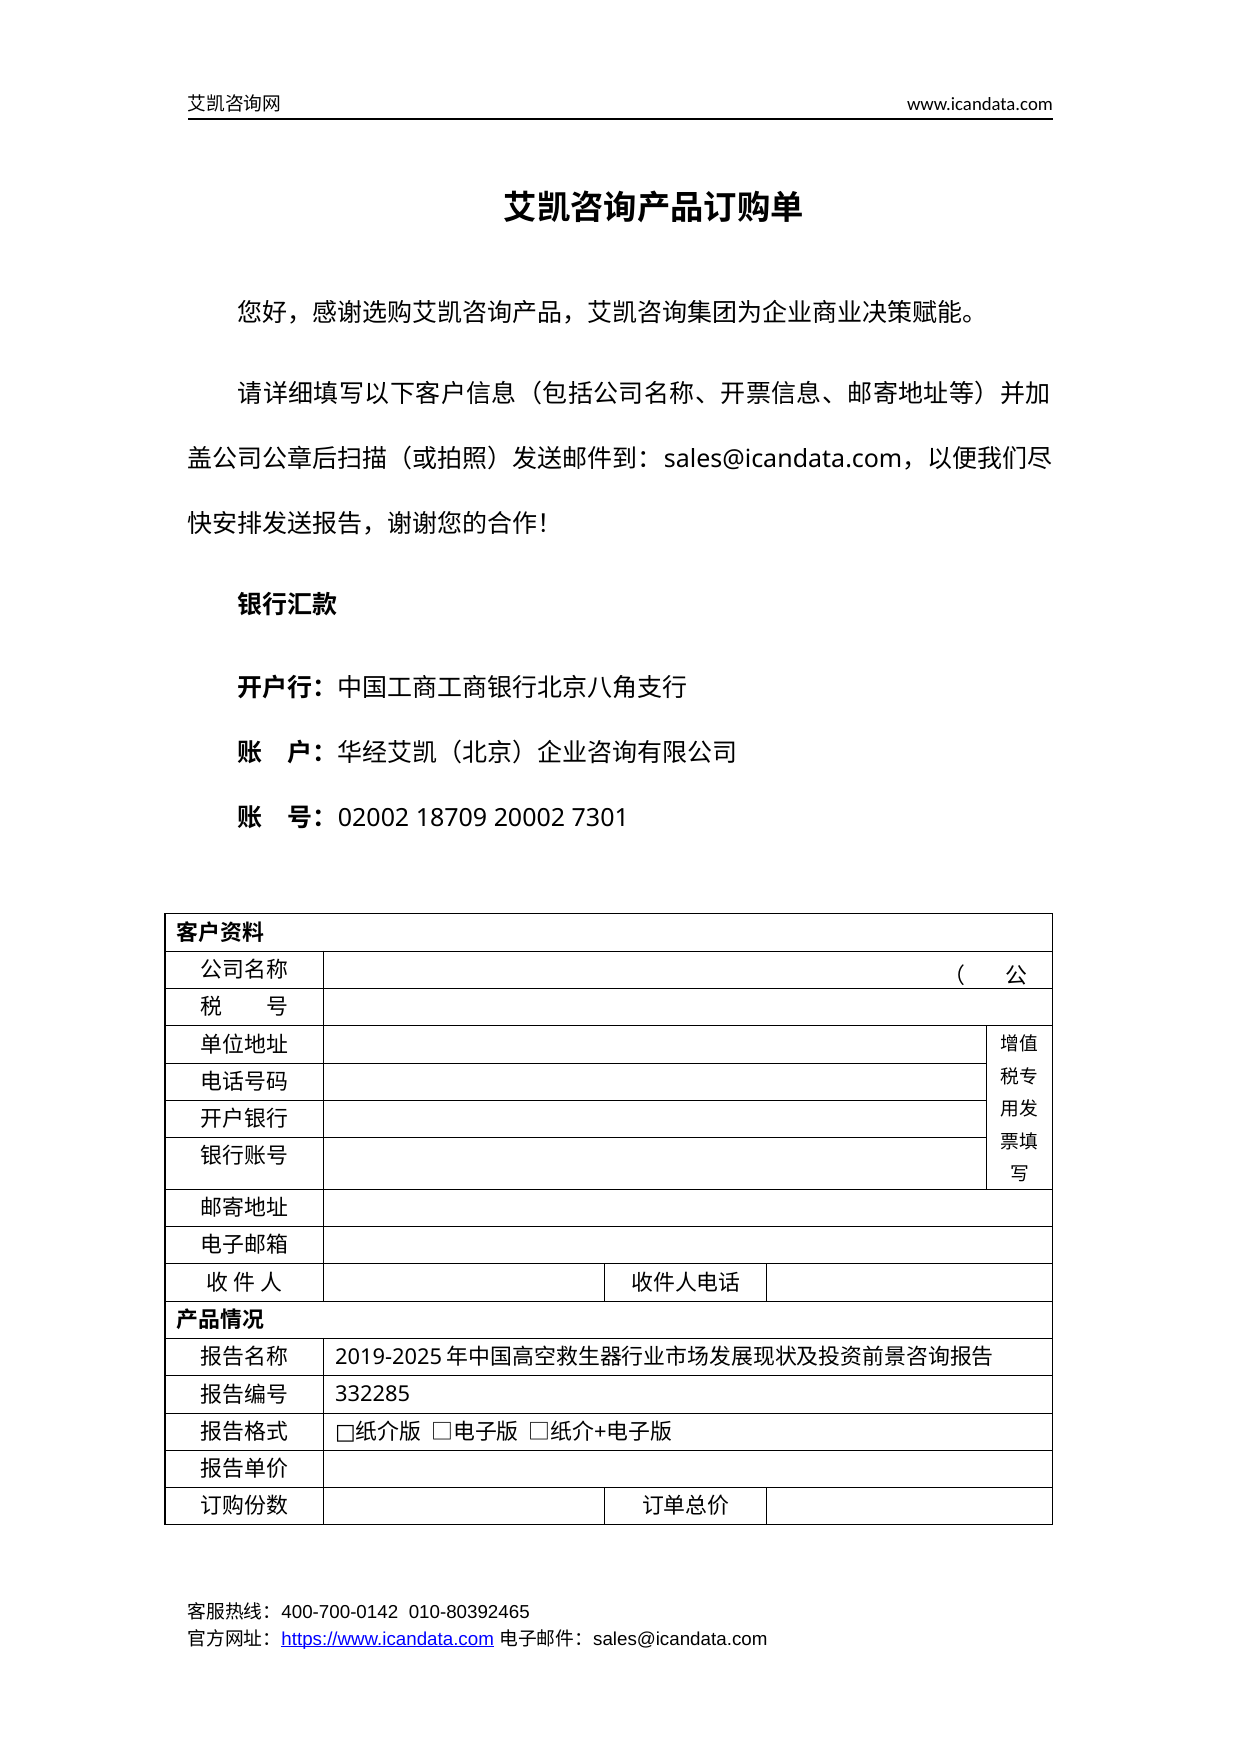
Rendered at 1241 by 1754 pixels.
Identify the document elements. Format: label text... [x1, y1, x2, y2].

table_cell 增值税专用发票填写 [987, 1026, 1052, 1189]
table_cell 订单总价 [605, 1488, 766, 1524]
table_cell [324, 1190, 1052, 1226]
table_cell [324, 1101, 986, 1137]
table_cell [324, 1064, 986, 1100]
table_cell 报告编号 [166, 1376, 323, 1412]
table_cell 电子邮箱 [166, 1227, 323, 1263]
table_cell [324, 1264, 604, 1301]
text 账 户：华经艾凯（北京）企业咨询有限公司 [187, 718, 1053, 783]
table_cell 332285 [324, 1376, 1052, 1412]
table_cell 税 号 [166, 989, 323, 1025]
table_cell 收 件 人 [166, 1264, 323, 1301]
table_cell 报告格式 [166, 1414, 323, 1450]
table_cell [324, 1488, 604, 1524]
text 您好，感谢选购艾凯咨询产品，艾凯咨询集团为企业商业决策赋能。 [187, 278, 1053, 343]
table_cell [324, 1138, 986, 1189]
table_cell □纸介版 □电子版 □纸介+电子版 [324, 1414, 1052, 1450]
text 请详细填写以下客户信息（包括公司名称、开票信息、邮寄地址等）并加盖公司公章后扫描（或拍照）发送邮件到：sales@icandata.com，以便我们尽快安排发送报告，谢谢您的合作！ [187, 359, 1053, 554]
table_cell 开户银行 [166, 1101, 323, 1137]
text 银行汇款 [187, 570, 1053, 635]
table_cell [324, 1026, 986, 1062]
table_cell [324, 952, 1052, 988]
table_cell 收件人电话 [605, 1264, 766, 1301]
table_cell 银行账号 [166, 1138, 323, 1189]
table_cell 2019-2025年中国高空救生器行业市场发展现状及投资前景咨询报告 [324, 1339, 1052, 1375]
table_cell [767, 1264, 1052, 1301]
table_cell 单位地址 [166, 1026, 323, 1062]
table_cell 公司名称 [166, 952, 323, 988]
table_cell 报告单价 [166, 1451, 323, 1487]
table_cell [767, 1488, 1052, 1524]
table_cell 订购份数 [166, 1488, 323, 1524]
text 艾凯咨询产品订购单 [187, 172, 1053, 237]
table_cell 邮寄地址 [166, 1190, 323, 1226]
table_header 客户资料 [166, 914, 1052, 951]
table_cell [324, 989, 1052, 1025]
table_cell [324, 1227, 1052, 1263]
table_cell 报告名称 [166, 1339, 323, 1375]
text 账 号：02002 18709 20002 7301 [187, 783, 1053, 848]
table_cell [324, 1451, 1052, 1487]
table_cell 电话号码 [166, 1064, 323, 1100]
table_cell 产品情况 [166, 1302, 1052, 1338]
text 开户行：中国工商工商银行北京八角支行 [187, 653, 1053, 718]
